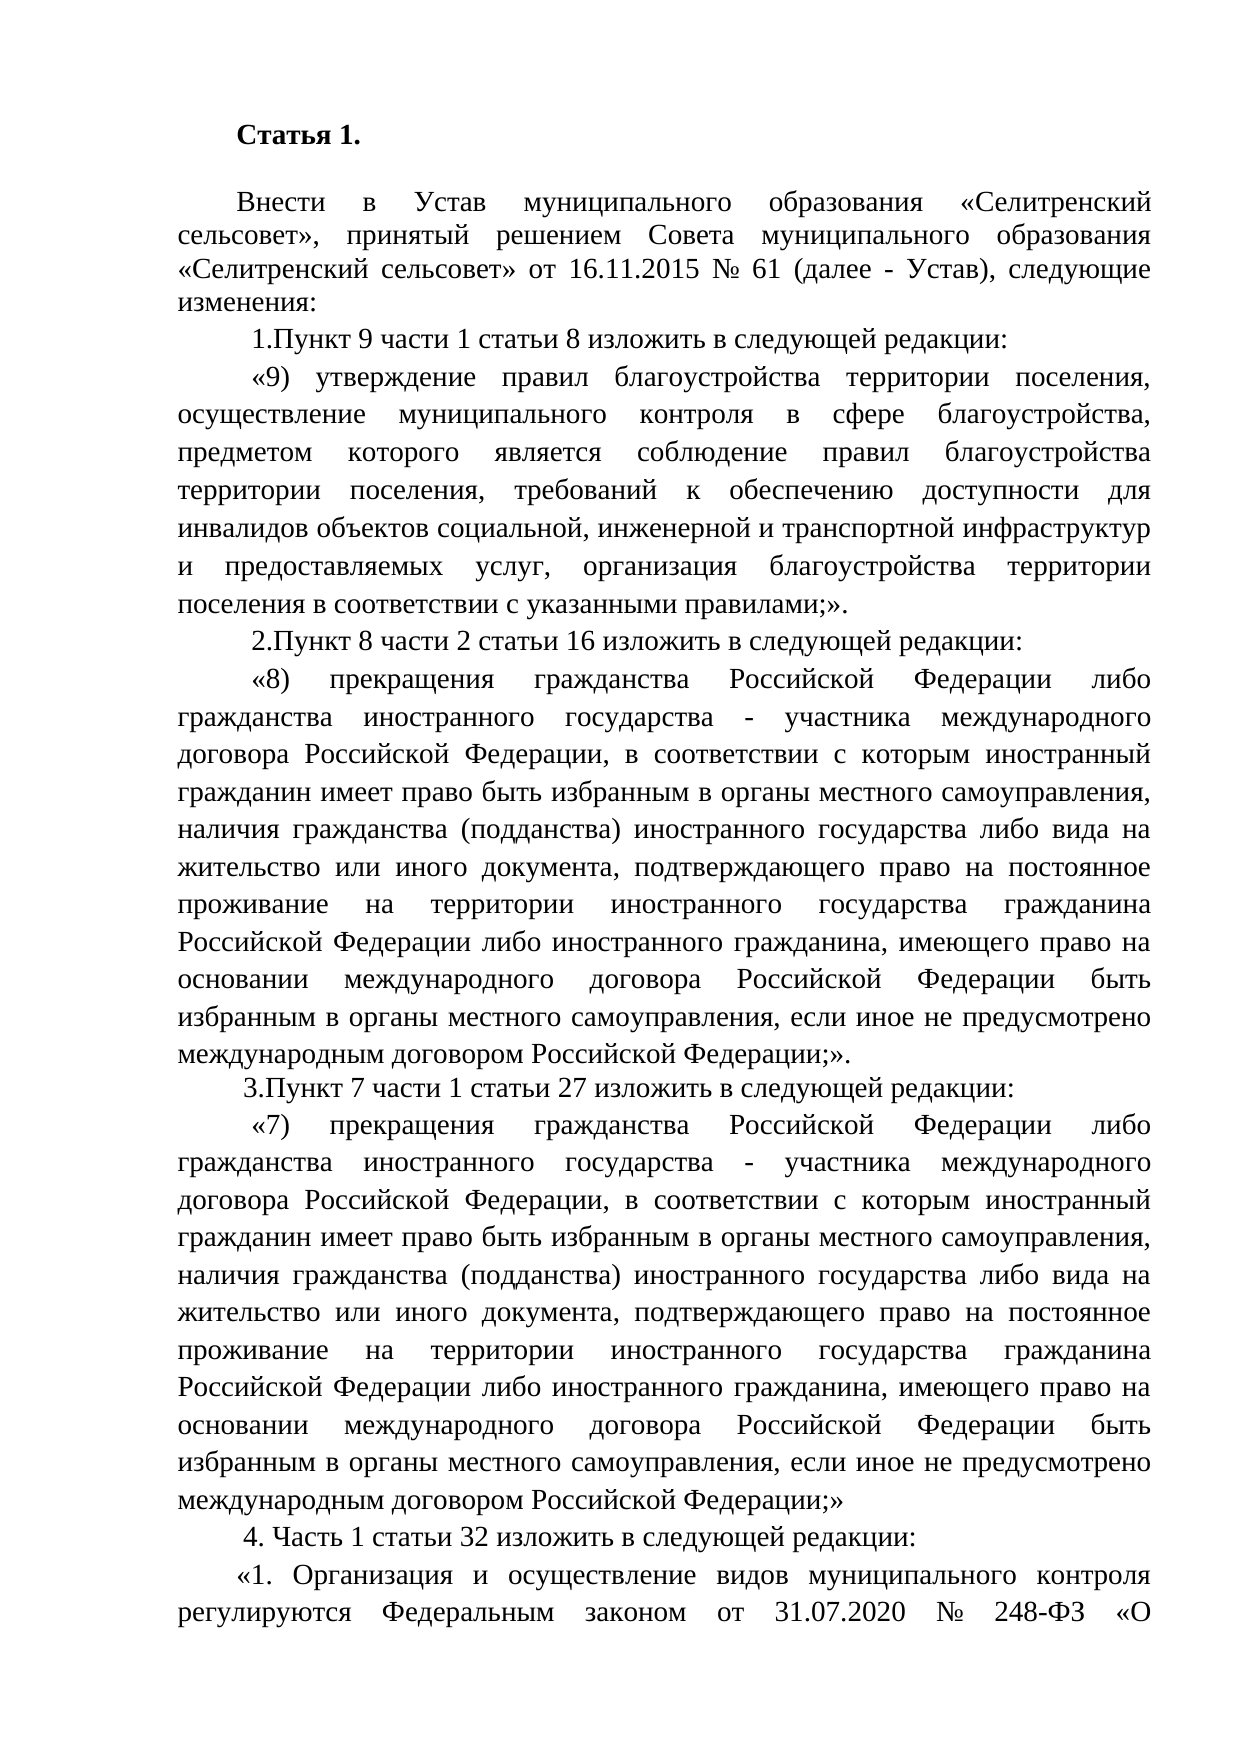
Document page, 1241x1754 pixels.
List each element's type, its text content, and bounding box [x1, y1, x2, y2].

text Статья 1. [177, 118, 1152, 151]
text Внести в Устав муниципального образования «Селитренский сельсовет», принятый решением Совета муниципального образования «Селитренский сельсовет» от 16.11.2015 № 61 (далее - Устав), следующие изменения: [177, 185, 1152, 318]
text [177, 1554, 1152, 1629]
text 1.Пункт 9 части 1 статьи 8 изложить в следующей редакции: [177, 318, 1152, 356]
text «9) утверждение правил благоустройства территории поселения, осуществление муниципального контроля в сфере благоустройства, предметом которого является соблюдение правил благоустройства территории поселения, требований к обеспечению доступности для инвалидов объектов социальной, инженерной и транспортной инфраструктур и предоставляемых услуг, организация благоустройства территории поселения в соответствии с указанными правилами;». [177, 356, 1152, 621]
text «7) прекращения гражданства Российской Федерации либо гражданства иностранного государства - участника международного договора Российской Федерации, в соответствии с которым иностранный гражданин имеет право быть избранным в органы местного самоуправления, наличия гражданства (подданства) иностранного государства либо вида на жительство или иного документа, подтверждающего право на постоянное проживание на территории иностранного государства гражданина Российской Федерации либо иностранного гражданина, имеющего право на основании международного договора Российской Федерации быть избранным в органы местного самоуправления, если иное не предусмотрено международным договором Российской Федерации;» [177, 1104, 1152, 1517]
text «8) прекращения гражданства Российской Федерации либо гражданства иностранного государства - участника международного договора Российской Федерации, в соответствии с которым иностранный гражданин имеет право быть избранным в органы местного самоуправления, наличия гражданства (подданства) иностранного государства либо вида на жительство или иного документа, подтверждающего право на постоянное проживание на территории иностранного государства гражданина Российской Федерации либо иностранного гражданина, имеющего право на основании международного договора Российской Федерации быть избранным в органы местного самоуправления, если иное не предусмотрено международным договором Российской Федерации;». [177, 658, 1152, 1071]
text 4. Часть 1 статьи 32 изложить в следующей редакции: [177, 1517, 1152, 1554]
text 3.Пункт 7 части 1 статьи 27 изложить в следующей редакции: [177, 1071, 1152, 1104]
text 2.Пункт 8 части 2 статьи 16 изложить в следующей редакции: [177, 621, 1152, 658]
